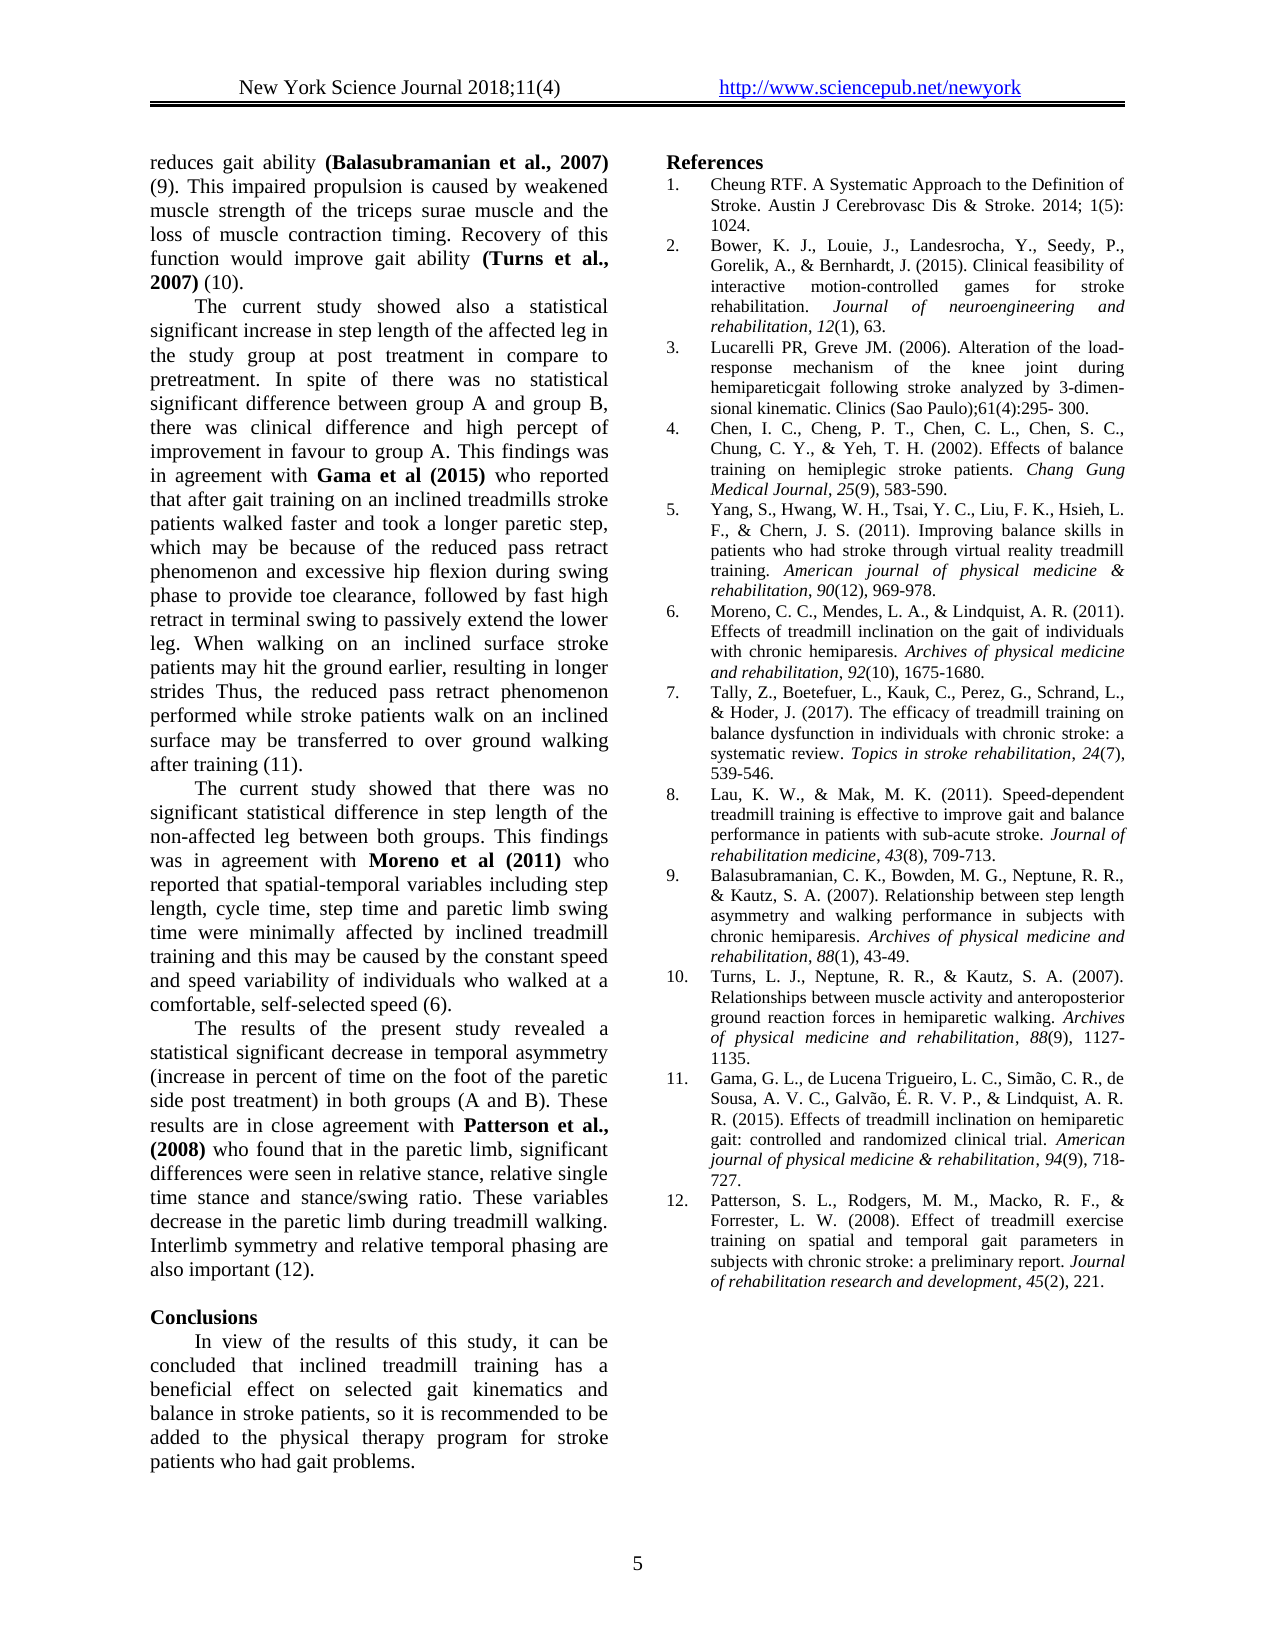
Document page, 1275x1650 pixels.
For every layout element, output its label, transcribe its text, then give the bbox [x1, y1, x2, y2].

list Balasubramanian, C. K., Bowden, M. G., Neptune, R. R., & Kautz, S. A. (2007). Relationship between step length asymmetry and walking performance in subjects with chronic hemiparesis. Archives of physical medicine and rehabilitation, 88(1), 43-49. [666, 865, 1125, 966]
text The current study showed that there was no significant statistical difference in step length of the non-affected leg between both groups. This findings was in agreement with Moreno et al (2011) who reported that spatial-temporal variables including step length, cycle time, step time and paretic limb swing time were minimally affected by inclined treadmill training and this may be caused by the constant speed and speed variability of individuals who walked at a comfortable, self-selected speed (6). [150, 776, 609, 1016]
list Lucarelli PR, Greve JM. (2006). Alteration of the load-response mechanism of the knee joint during hemipareticgait following stroke analyzed by 3-dimen-sional kinematic. Clinics (Sao Paulo);61(4):295- 300. [666, 337, 1125, 418]
text The current study showed also a statistical significant increase in step length of the affected leg in the study group at post treatment in compare to pretreatment. In spite of there was no statistical significant difference between group A and group B, there was clinical difference and high percept of improvement in favour to group A. This findings was in agreement with Gama et al (2015) who reported that after gait training on an inclined treadmills stroke patients walked faster and took a longer paretic step, which may be because of the reduced pass retract phenomenon and excessive hip ﬂexion during swing phase to provide toe clearance, followed by fast high retract in terminal swing to passively extend the lower leg. When walking on an inclined surface stroke patients may hit the ground earlier, resulting in longer strides Thus, the reduced pass retract phenomenon performed while stroke patients walk on an inclined surface may be transferred to over ground walking after training (11). [150, 294, 609, 776]
list Tally, Z., Boetefuer, L., Kauk, C., Perez, G., Schrand, L., & Hoder, J. (2017). The efficacy of treadmill training on balance dysfunction in individuals with chronic stroke: a systematic review. Topics in stroke rehabilitation, 24(7), 539-546.‏ [666, 682, 1125, 783]
text Conclusions [150, 1305, 609, 1329]
list Lau, K. W., & Mak, M. K. (2011). Speed-dependent treadmill training is effective to improve gait and balance performance in patients with sub-acute stroke. Journal of rehabilitation medicine, 43(8), 709-713.‏ [666, 783, 1125, 865]
list Moreno, C. C., Mendes, L. A., & Lindquist, A. R. (2011). Effects of treadmill inclination on the gait of individuals with chronic hemiparesis. Archives of physical medicine and rehabilitation, 92(10), 1675-1680.‏ [666, 601, 1125, 682]
list Gama, G. L., de Lucena Trigueiro, L. C., Simão, C. R., de Sousa, A. V. C., Galvão, É. R. V. P., & Lindquist, A. R. R. (2015). Effects of treadmill inclination on hemiparetic gait: controlled and randomized clinical trial. American journal of physical medicine & rehabilitation, 94(9), 718-727. [666, 1068, 1125, 1190]
text In view of the results of this study, it can be concluded that inclined treadmill training has a beneficial effect on selected gait kinematics and balance in stroke patients, so it is recommended to be added to the physical therapy program for stroke patients who had gait problems. [150, 1329, 609, 1473]
list Yang, S., Hwang, W. H., Tsai, Y. C., Liu, F. K., Hsieh, L. F., & Chern, J. S. (2011). Improving balance skills in patients who had stroke through virtual reality treadmill training. American journal of physical medicine & rehabilitation, 90(12), 969-978.‏ [666, 499, 1125, 601]
text The results of the present study revealed a statistical significant decrease in temporal asymmetry (increase in percent of time on the foot of the paretic side post treatment) in both groups (A and B). These results are in close agreement with Patterson et al., (2008) who found that in the paretic limb, significant differences were seen in relative stance, relative single time stance and stance/swing ratio. These variables decrease in the paretic limb during treadmill walking. Interlimb symmetry and relative temporal phasing are also important (12). [150, 1016, 609, 1281]
list Bower, K. J., Louie, J., Landesrocha, Y., Seedy, P., Gorelik, A., & Bernhardt, J. (2015). Clinical feasibility of interactive motion-controlled games for stroke rehabilitation. Journal of neuroengineering and rehabilitation, 12(1), 63. [666, 235, 1125, 337]
list Chen, I. C., Cheng, P. T., Chen, C. L., Chen, S. C., Chung, C. Y., & Yeh, T. H. (2002). Effects of balance training on hemiplegic stroke patients. Chang Gung Medical Journal, 25(9), 583-590. [666, 418, 1125, 499]
text References [666, 150, 1125, 174]
list Patterson, S. L., Rodgers, M. M., Macko, R. F., & Forrester, L. W. (2008). Effect of treadmill exercise training on spatial and temporal gait parameters in subjects with chronic stroke: a preliminary report. Journal of rehabilitation research and development, 45(2), 221.‏ [666, 1190, 1125, 1291]
list Cheung RTF. A Systematic Approach to the Definition of Stroke. Austin J Cerebrovasc Dis & Stroke. 2014; 1(5): 1024. [666, 174, 1125, 235]
list Turns, L. J., Neptune, R. R., & Kautz, S. A. (2007). Relationships between muscle activity and anteroposterior ground reaction forces in hemiparetic walking. Archives of physical medicine and rehabilitation, 88(9), 1127-1135. [666, 966, 1125, 1068]
